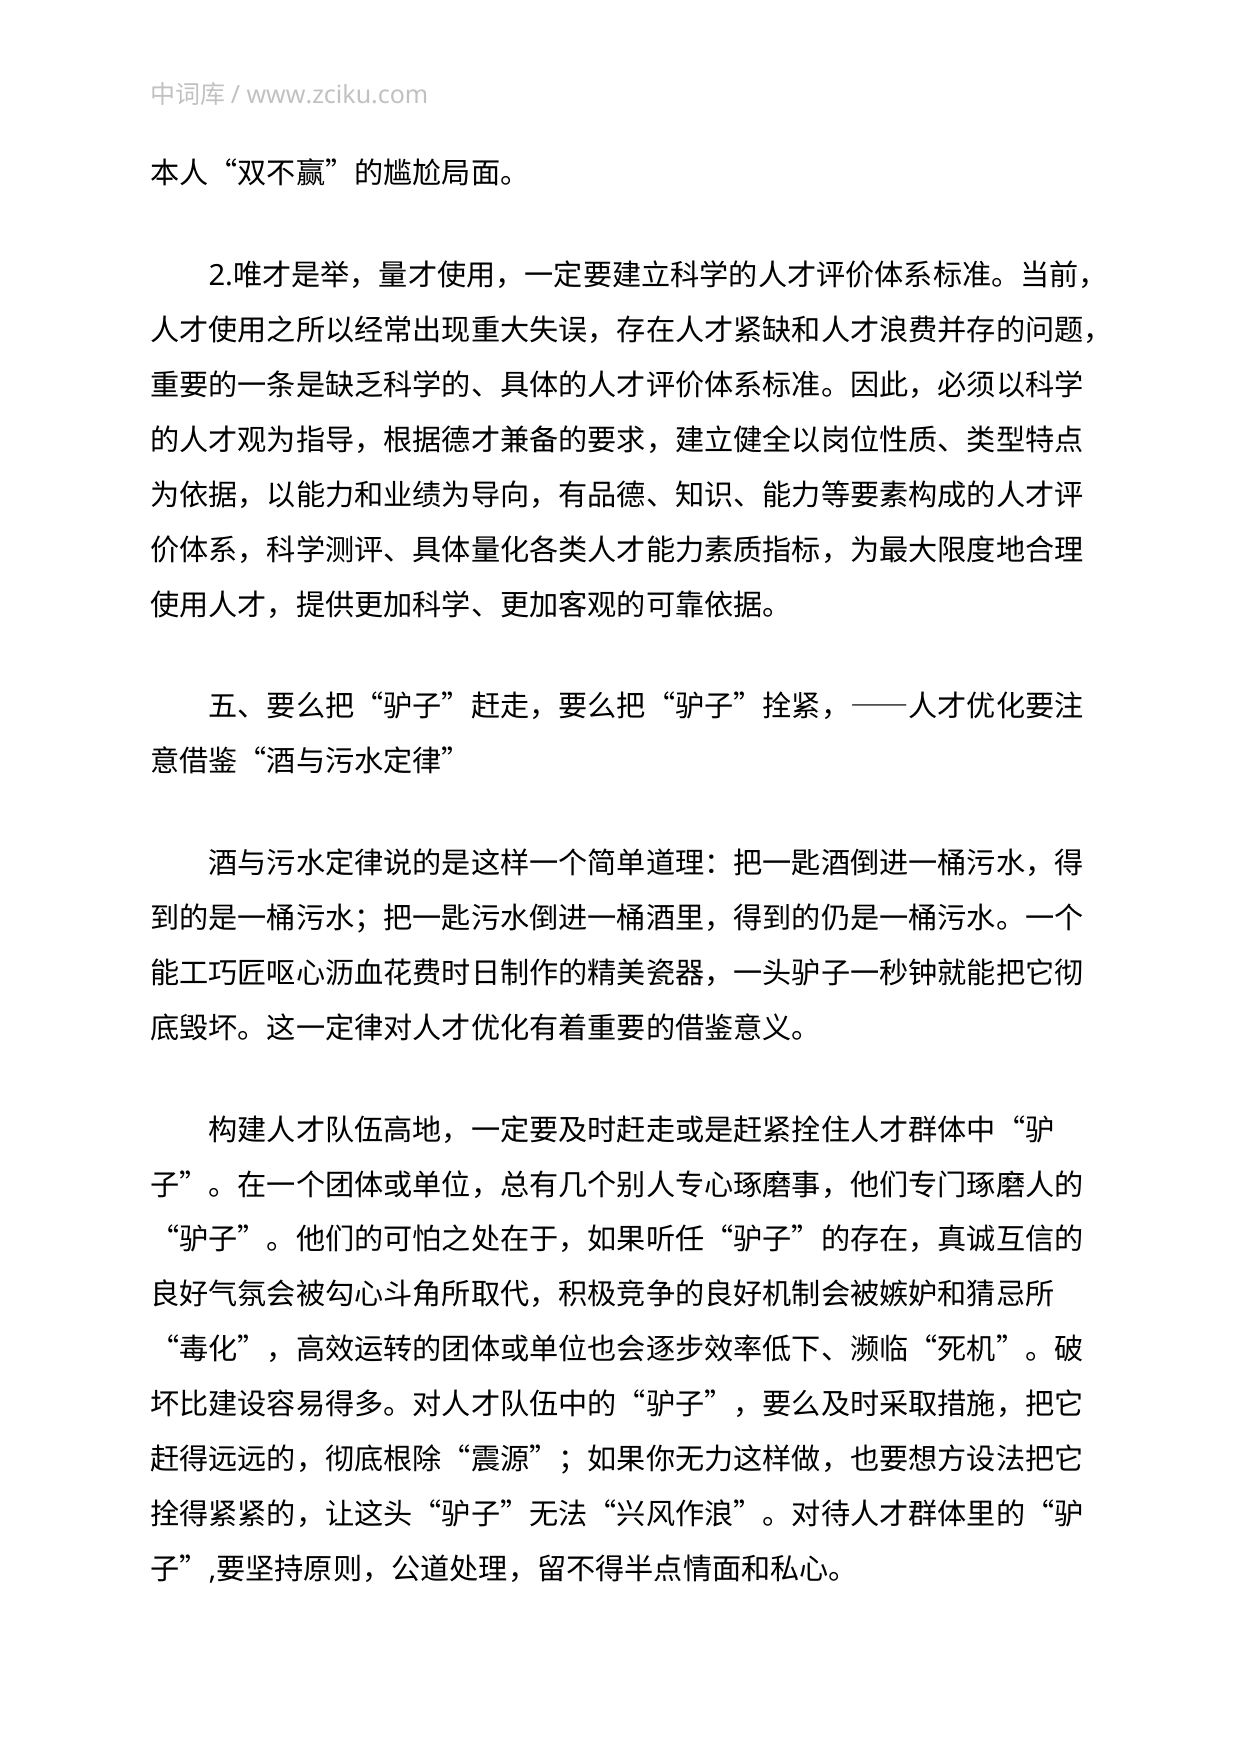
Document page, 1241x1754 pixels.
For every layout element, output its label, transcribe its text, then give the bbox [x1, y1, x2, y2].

text 酒与污水定律说的是这样一个简单道理：把一匙酒倒进一桶污水，得到的是一桶污水；把一匙污水倒进一桶酒里，得到的仍是一桶污水。一个能工巧匠呕心沥血花费时日制作的精美瓷器，一头驴子一秒钟就能把它彻底毁坏。这一定律对人才优化有着重要的借鉴意义。 [150, 840, 1090, 1047]
text 2.唯才是举，量才使用，一定要建立科学的人才评价体系标准。当前，人才使用之所以经常出现重大失误，存在人才紧缺和人才浪费并存的问题，重要的一条是缺乏科学的、具体的人才评价体系标准。因此，必须以科学的人才观为指导，根据德才兼备的要求，建立健全以岗位性质、类型特点为依据，以能力和业绩为导向，有品德、知识、能力等要素构成的人才评价体系，科学测评、具体量化各类人才能力素质指标，为最大限度地合理使用人才，提供更加科学、更加客观的可靠依据。 [150, 252, 1090, 623]
text 构建人才队伍高地，一定要及时赶走或是赶紧拴住人才群体中“驴子”。在一个团体或单位，总有几个别人专心琢磨事，他们专门琢磨人的“驴子”。他们的可怕之处在于，如果听任“驴子”的存在，真诚互信的良好气氛会被勾心斗角所取代，积极竞争的良好机制会被嫉妒和猜忌所“毒化”，高效运转的团体或单位也会逐步效率低下、濒临“死机”。破坏比建设容易得多。对人才队伍中的“驴子”，要么及时采取措施，把它赶得远远的，彻底根除“震源”；如果你无力这样做，也要想方设法把它拴得紧紧的，让这头“驴子”无法“兴风作浪”。对待人才群体里的“驴子”,要坚持原则，公道处理，留不得半点情面和私心。 [150, 1106, 1090, 1588]
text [150, 150, 1090, 192]
text 五、要么把“驴子”赶走，要么把“驴子”拴紧，——人才优化要注意借鉴“酒与污水定律” [150, 683, 1090, 780]
